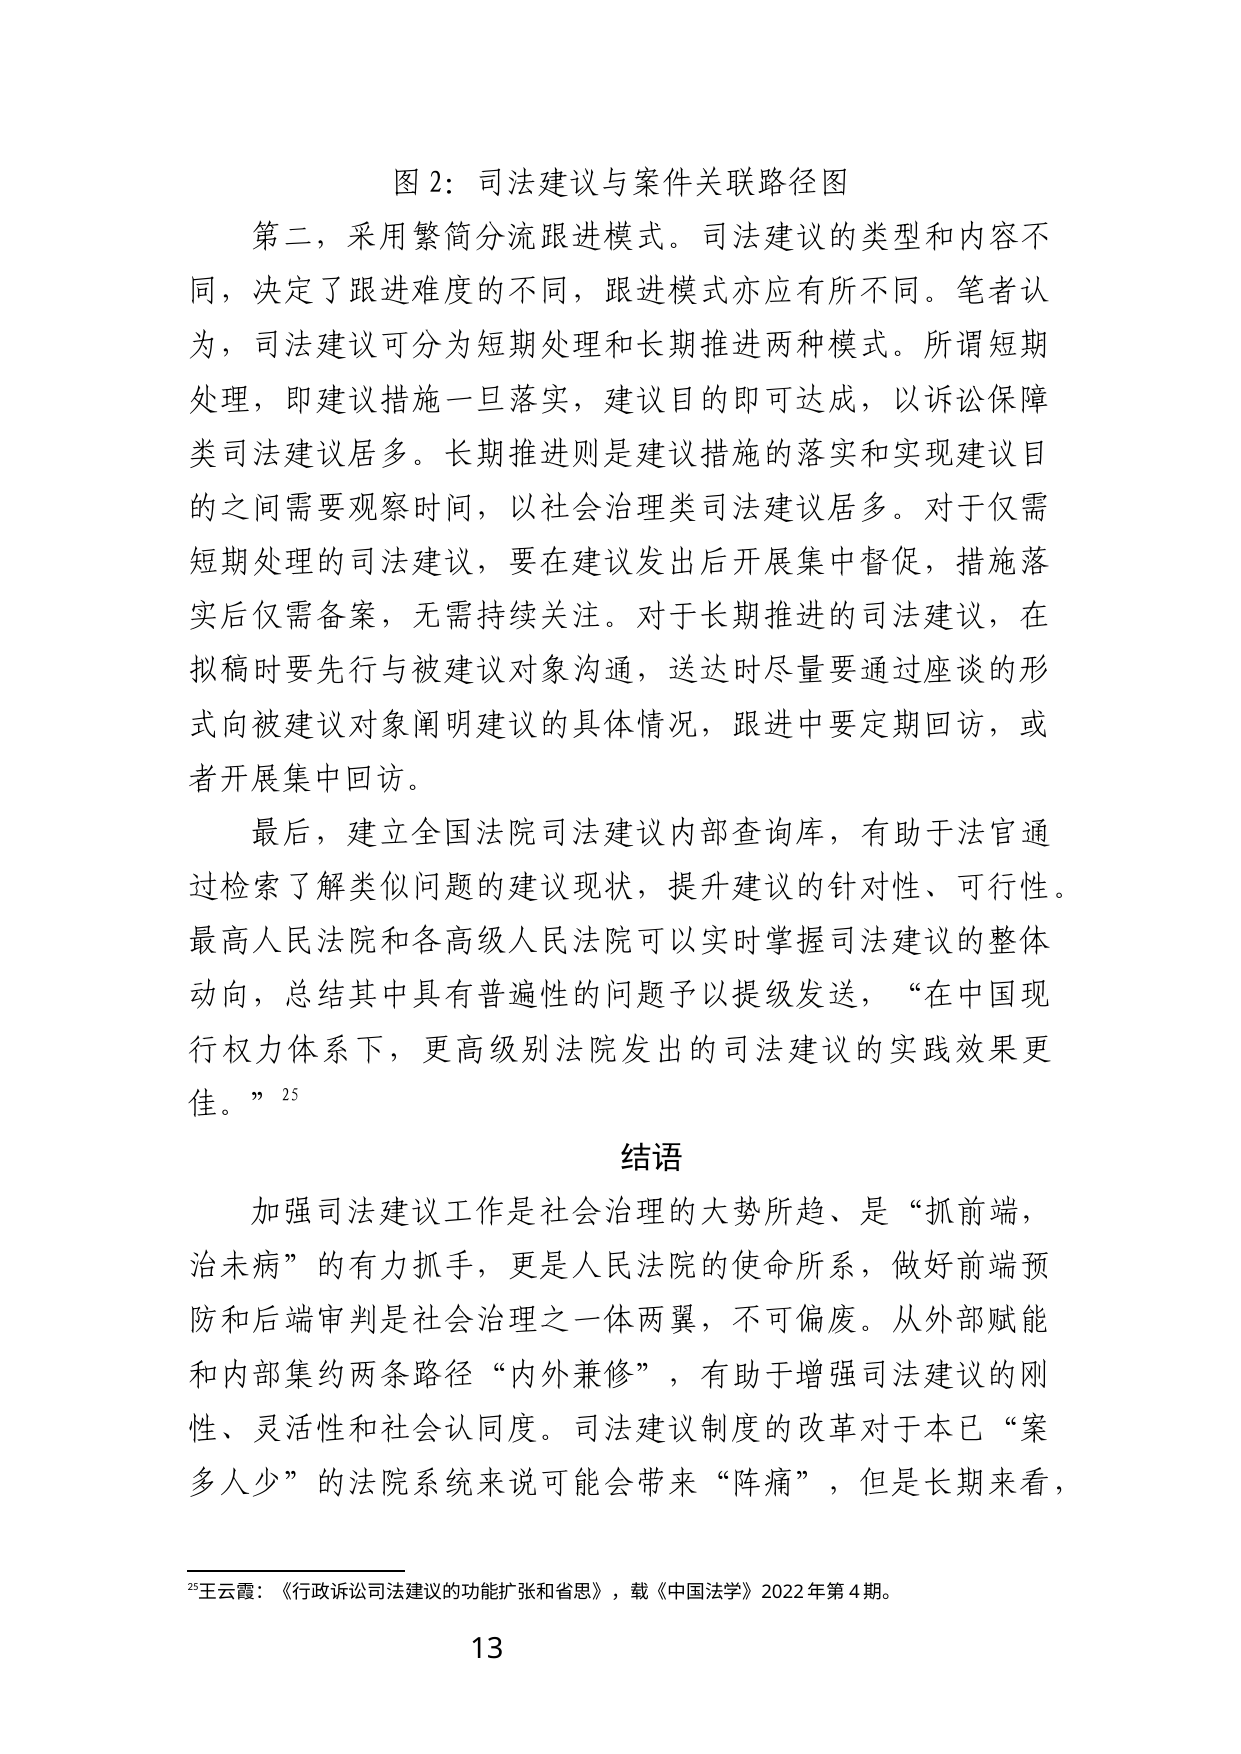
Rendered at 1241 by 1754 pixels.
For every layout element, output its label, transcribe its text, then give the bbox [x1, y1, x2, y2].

text 结语 [187, 1125, 1053, 1179]
text 最后，建立全国法院司法建议内部查询库，有助于法官通过检索了解类似问题的建议现状，提升建议的针对性、可行性。最高人民法院和各高级人民法院可以实时掌握司法建议的整体动向，总结其中具有普遍性的问题予以提级发送，“在中国现行权力体系下，更高级别法院发出的司法建议的实践效果更佳。” [187, 800, 1053, 1125]
text 第二，采用繁简分流跟进模式。司法建议的类型和内容不同，决定了跟进难度的不同，跟进模式亦应有所不同。笔者认为，司法建议可分为短期处理和长期推进两种模式。所谓短期处理，即建议措施一旦落实，建议目的即可达成，以诉讼保障类司法建议居多。长期推进则是建议措施的落实和实现建议目的之间需要观察时间，以社会治理类司法建议居多。对于仅需短期处理的司法建议，要在建议发出后开展集中督促，措施落实后仅需备案，无需持续关注。对于长期推进的司法建议，在拟稿时要先行与被建议对象沟通，送达时尽量要通过座谈的形式向被建议对象阐明建议的具体情况，跟进中要定期回访，或者开展集中回访。 [187, 204, 1053, 800]
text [187, 1179, 1053, 1504]
text 图2：司法建议与案件关联路径图 [187, 150, 1053, 204]
